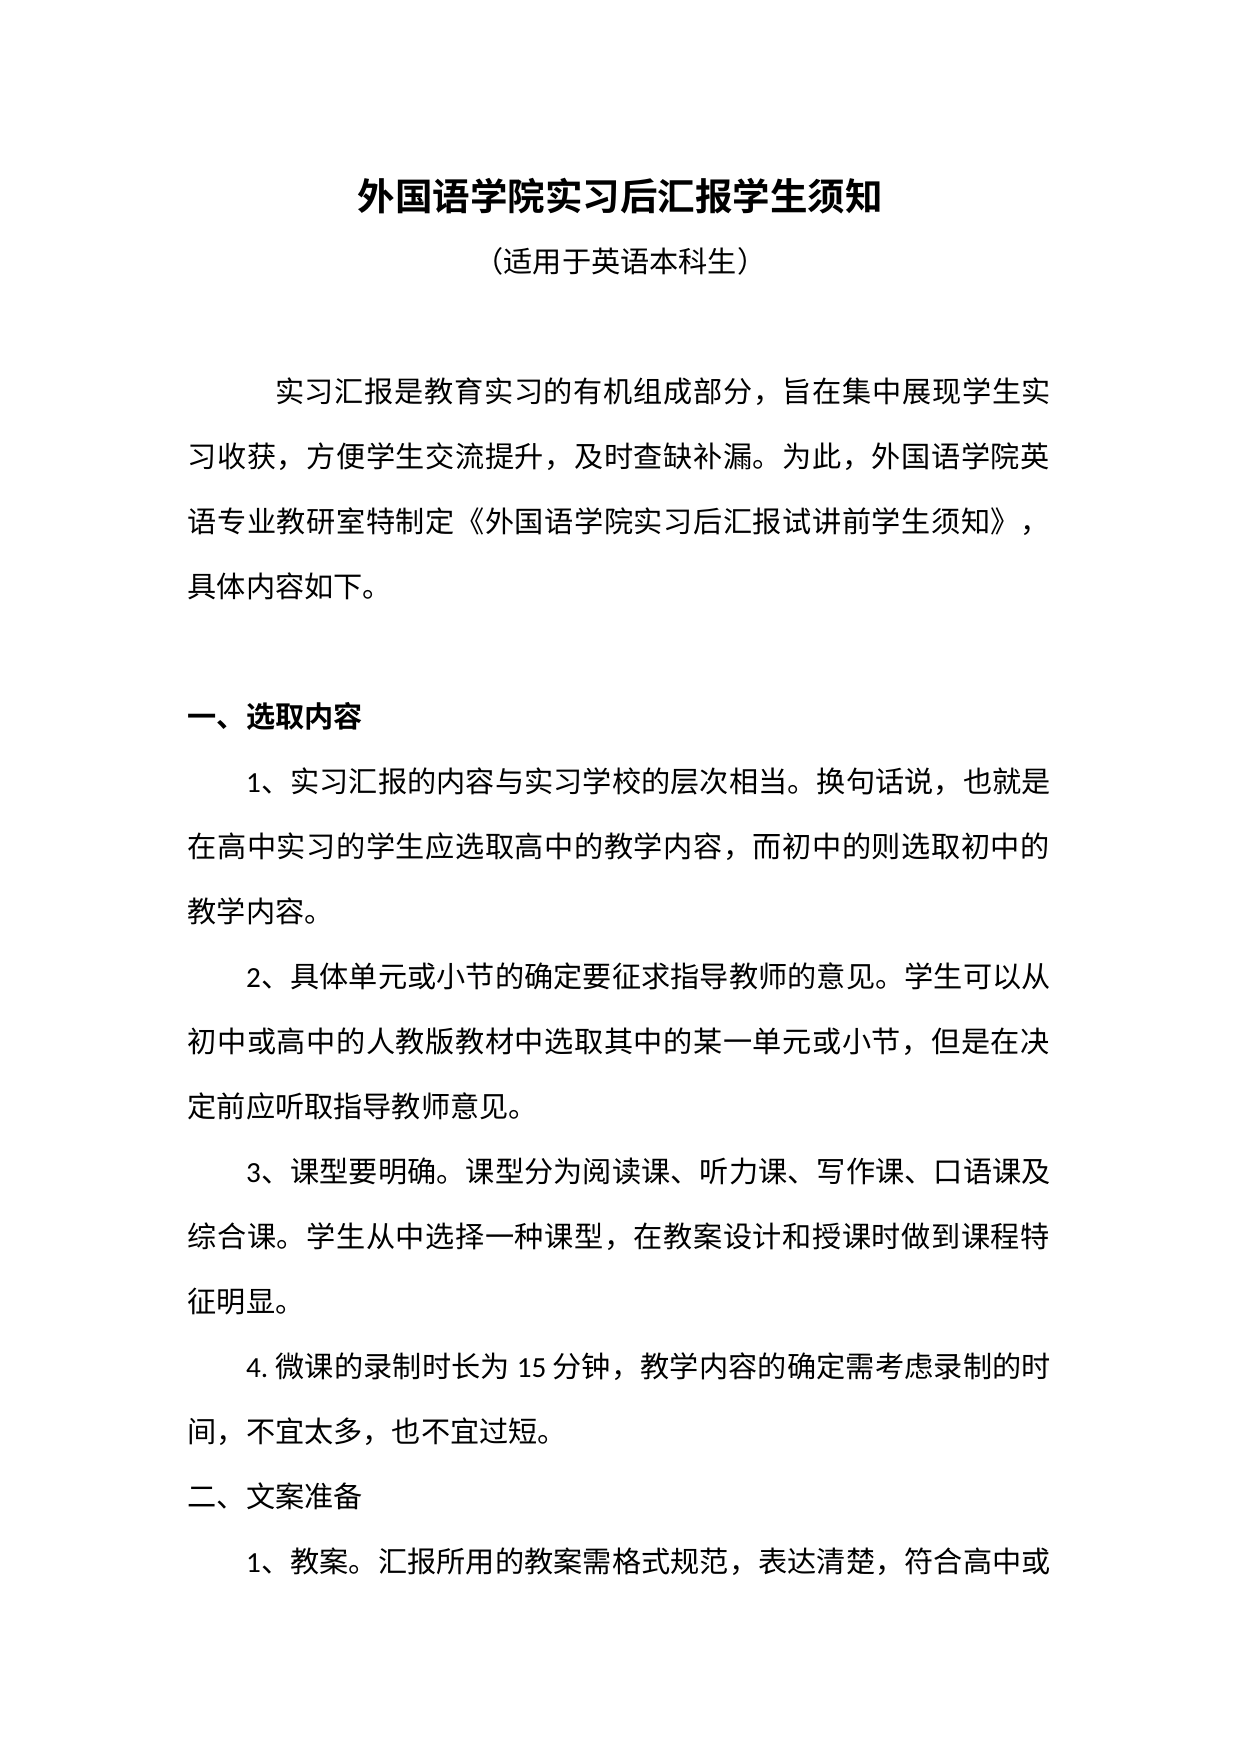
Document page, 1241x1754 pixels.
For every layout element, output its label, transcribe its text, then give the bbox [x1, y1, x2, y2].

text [187, 1527, 1053, 1592]
text 实习汇报是教育实习的有机组成部分，旨在集中展现学生实习收获，方便学生交流提升，及时查缺补漏。为此，外国语学院英语专业教研室特制定《外国语学院实习后汇报试讲前学生须知》，具体内容如下。 [187, 357, 1053, 617]
text 1、实习汇报的内容与实习学校的层次相当。换句话说，也就是在高中实习的学生应选取高中的教学内容，而初中的则选取初中的教学内容。 [187, 747, 1053, 942]
text 3、课型要明确。课型分为阅读课、听力课、写作课、口语课及综合课。学生从中选择一种课型，在教案设计和授课时做到课程特征明显。 [187, 1137, 1053, 1332]
text 2、具体单元或小节的确定要征求指导教师的意见。学生可以从初中或高中的人教版教材中选取其中的某一单元或小节，但是在决定前应听取指导教师意见。 [187, 942, 1053, 1137]
text 一、选取内容 [187, 682, 1053, 747]
text 4. 微课的录制时长为15分钟，教学内容的确定需考虑录制的时间，不宜太多，也不宜过短。 [187, 1332, 1053, 1462]
text 外国语学院实习后汇报学生须知 [187, 162, 1053, 227]
text 二、文案准备 [187, 1462, 1053, 1527]
text （适用于英语本科生） [187, 227, 1053, 292]
